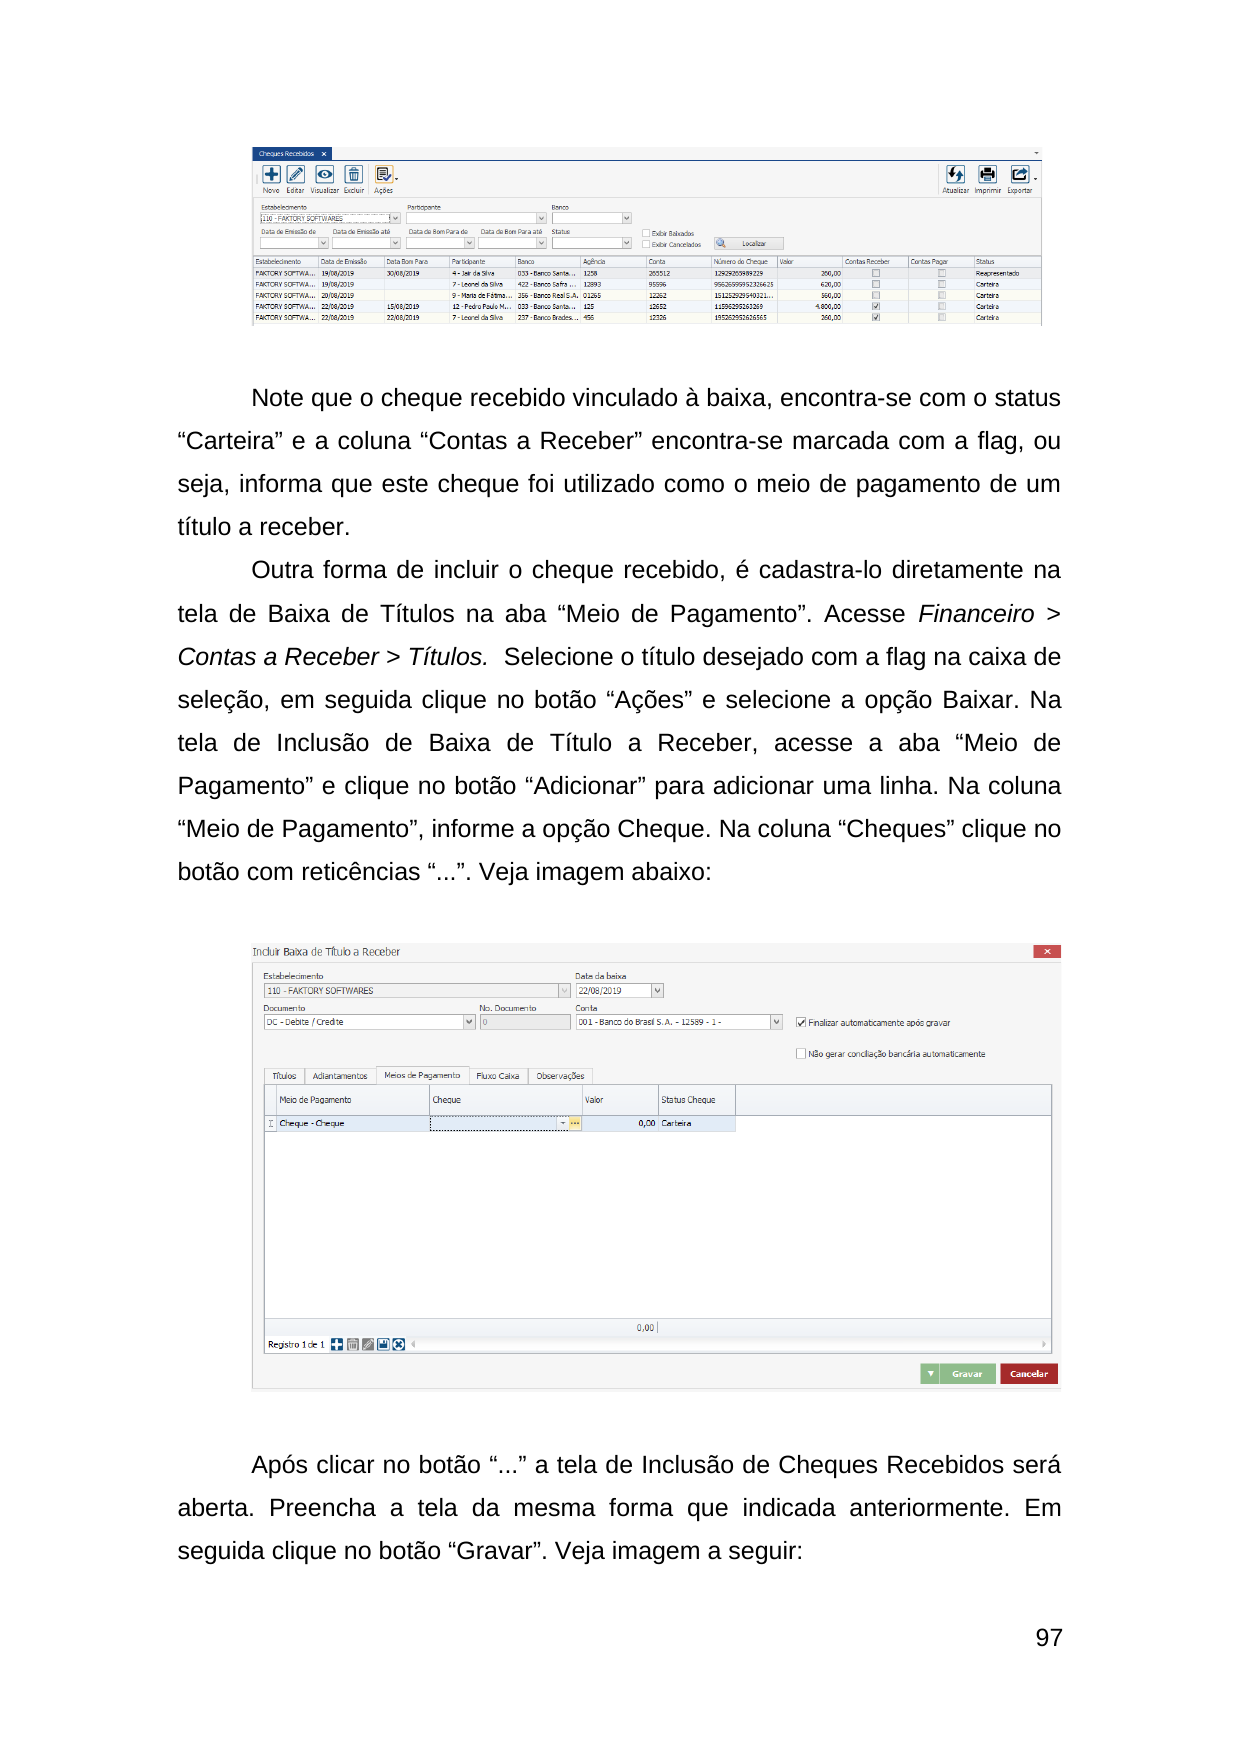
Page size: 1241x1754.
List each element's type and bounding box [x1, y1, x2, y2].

picture [251, 147, 1043, 326]
picture [251, 943, 1062, 1392]
